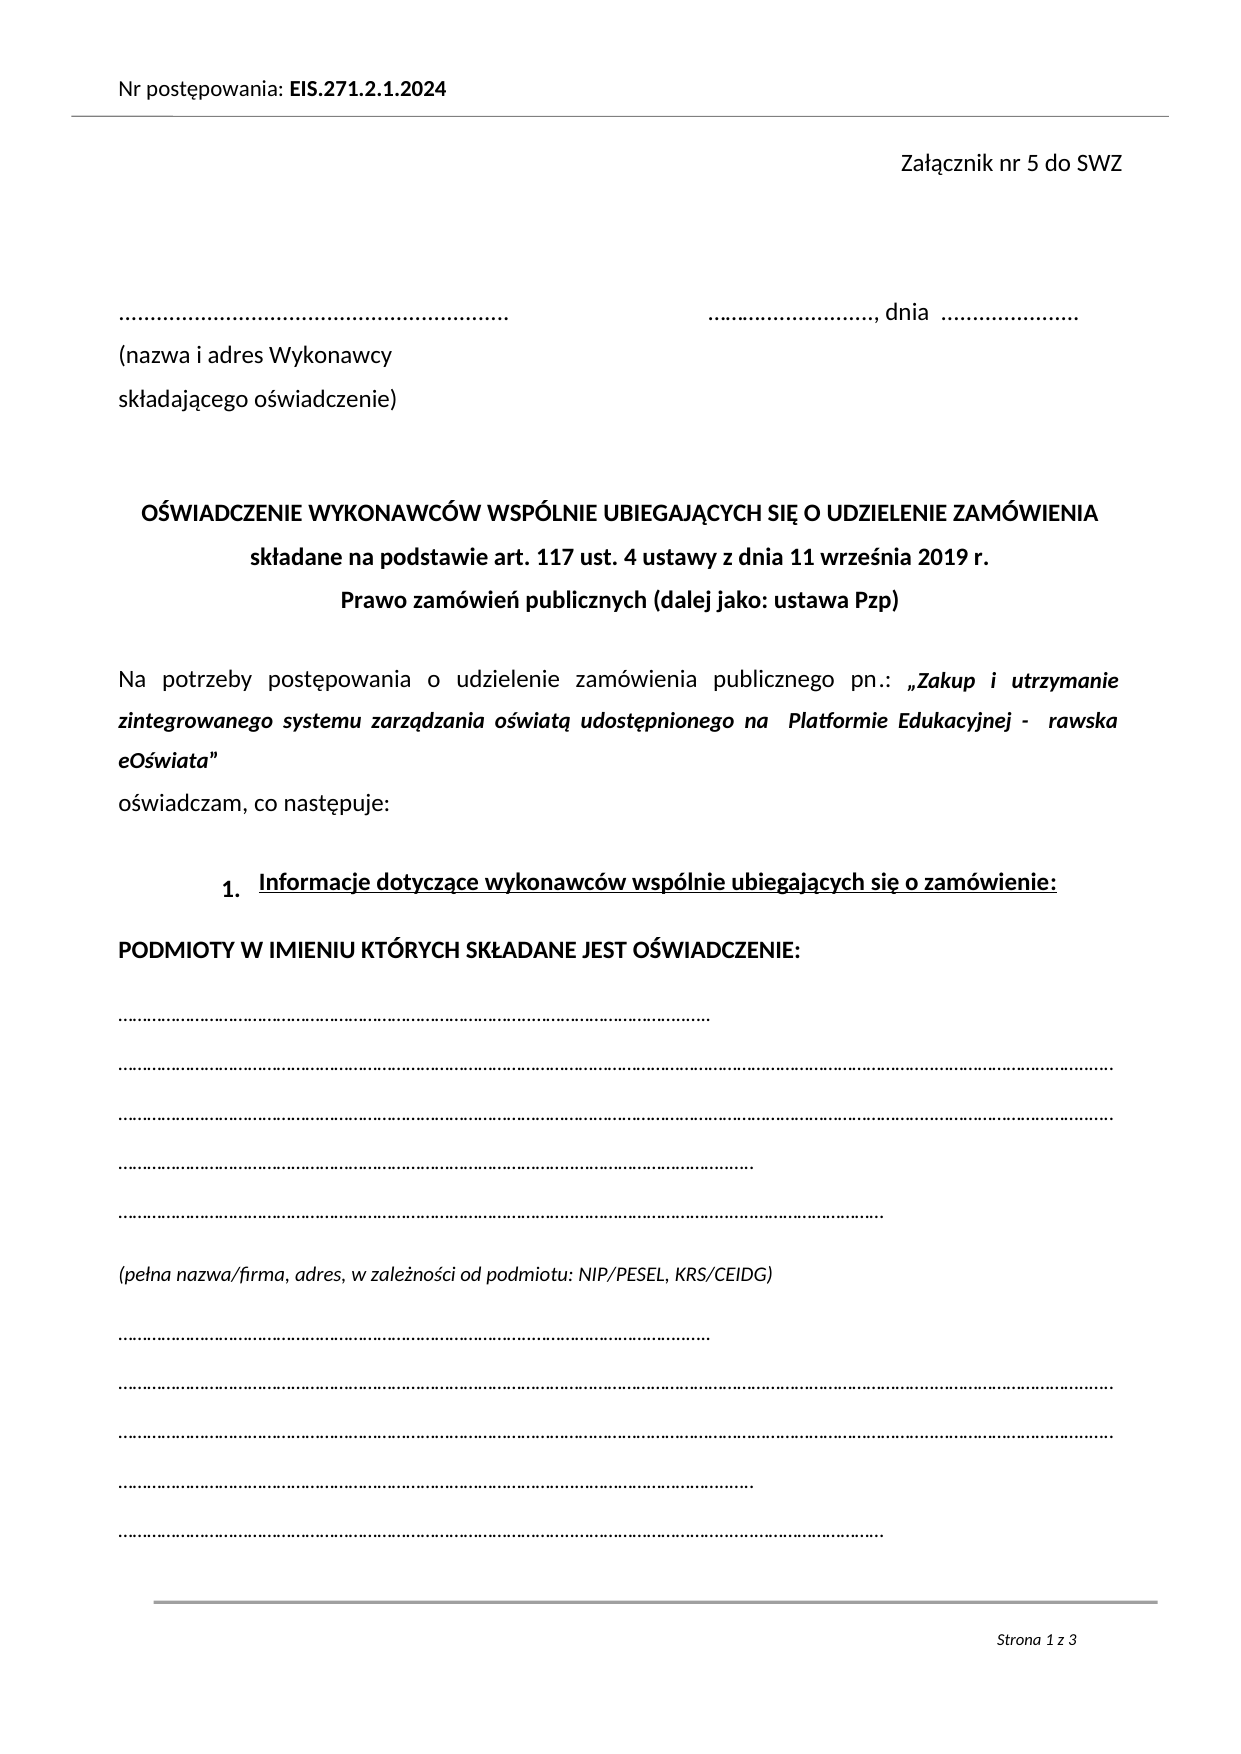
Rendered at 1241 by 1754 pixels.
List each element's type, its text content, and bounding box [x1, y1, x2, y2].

text …………………………………………………………………………..…………………………..…..……………………………………………………………………………………………………………………………………………………..…………………………..…..……………………………………………………………………………………………………………………………………………………..…………………………..…..…………………………………………………………………………………..…………………………..…..…………………………………………………………………………………..…………………………..…..……………………… [118, 1320, 1122, 1551]
text PODMIOTY W IMIENIU KTÓRYCH SKŁADANE JEST OŚWIADCZENIE: [118, 934, 1122, 965]
text .............................................................. ……….................., dnia ...................... [118, 296, 1122, 334]
text Na potrzeby postępowania o udzielenie zamówienia publicznego pn.: „Zakup i utrzymanie zintegrowanego systemu zarządzania oświatą udostępnionego na Platformie Edukacyjnej - rawska eOświata” [118, 663, 1122, 782]
text Prawo zamówień publicznych (dalej jako: ustawa Pzp) [118, 584, 1122, 622]
text Załącznik nr 5 do SWZ [639, 147, 1122, 185]
text OŚWIADCZENIE WYKONAWCÓW WSPÓLNIE UBIEGAJĄCYCH SIĘ O UDZIELENIE ZAMÓWIENIA [118, 497, 1122, 535]
list Informacje dotyczące wykonawców wspólnie ubiegających się o zamówienie: [156, 866, 1122, 904]
text oświadczam, co następuje: [118, 787, 1122, 825]
text (nazwa i adres Wykonawcy [118, 339, 1122, 377]
text składającego oświadczenie) [118, 383, 1122, 421]
text (pełna nazwa/firma, adres, w zależności od podmiotu: NIP/PESEL, KRS/CEIDG) [118, 1261, 1122, 1286]
text składane na podstawie art. 117 ust. 4 ustawy z dnia 11 września 2019 r. [118, 541, 1122, 579]
text …………………………………………………………………………..…………………………..…..……………………………………………………………………………………………………………………………………………………..…………………………..…..……………………………………………………………………………………………………………………………………………………..…………………………..…..…………………………………………………………………………………..…………………………..…..…………………………………………………………………………………..…………………………..…..……………………… [118, 1001, 1122, 1232]
